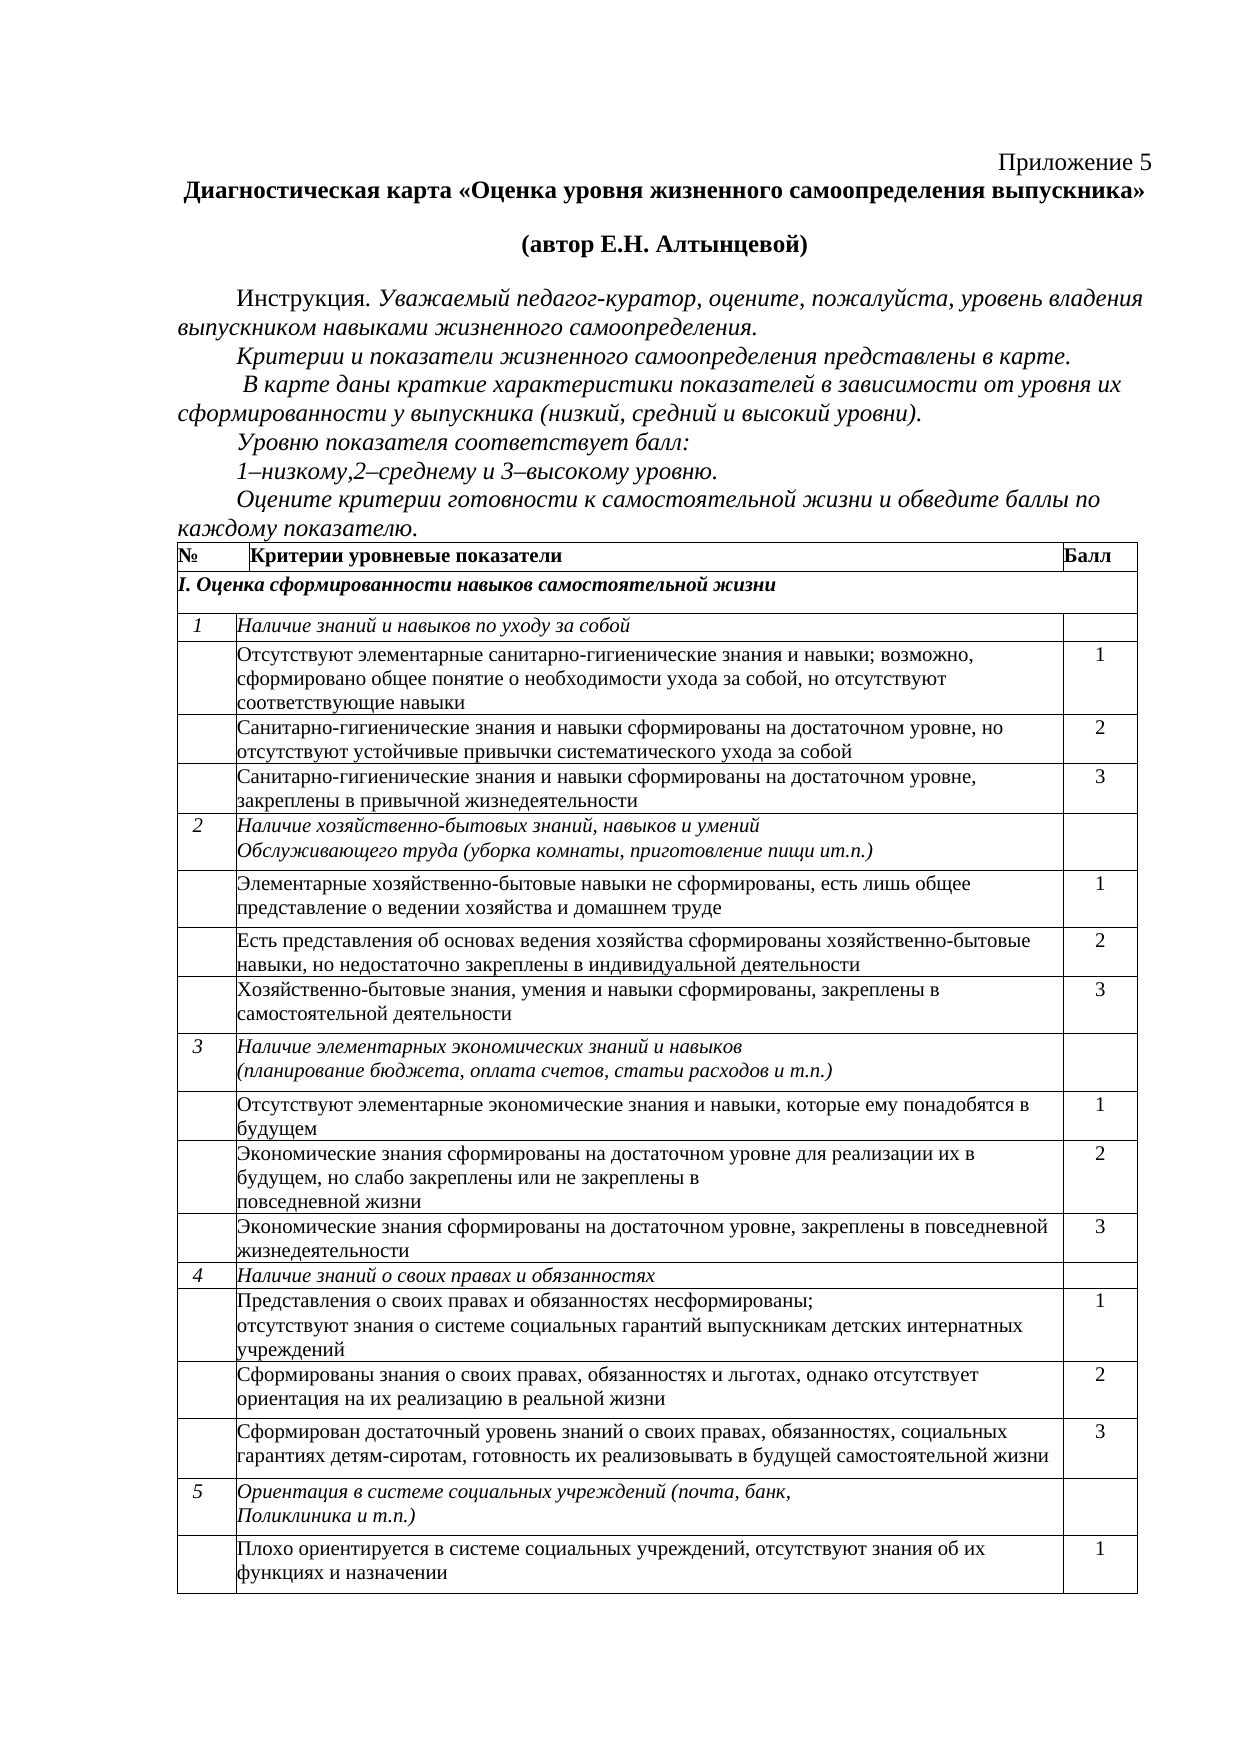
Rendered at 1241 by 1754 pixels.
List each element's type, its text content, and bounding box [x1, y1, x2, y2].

text Уровню показателя соответствует балл: [177, 427, 1152, 456]
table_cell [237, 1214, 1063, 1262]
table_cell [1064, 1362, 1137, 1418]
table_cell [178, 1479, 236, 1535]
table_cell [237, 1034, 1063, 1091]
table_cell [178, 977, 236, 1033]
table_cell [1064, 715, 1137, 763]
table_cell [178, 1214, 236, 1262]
text В карте даны краткие характеристики показателей в зависимости от уровня их сформированности у выпускника (низкий, средний и высокий уровни). [177, 369, 1152, 427]
text Диагностическая карта «Оценка уровня жизненного самоопределения выпускника» [177, 176, 1152, 204]
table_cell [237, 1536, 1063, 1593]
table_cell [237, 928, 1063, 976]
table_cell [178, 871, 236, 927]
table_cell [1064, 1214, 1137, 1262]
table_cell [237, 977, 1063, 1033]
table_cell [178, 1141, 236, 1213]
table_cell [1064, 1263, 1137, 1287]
text Критерии и показатели жизненного самоопределения представлены в карте. [177, 341, 1152, 369]
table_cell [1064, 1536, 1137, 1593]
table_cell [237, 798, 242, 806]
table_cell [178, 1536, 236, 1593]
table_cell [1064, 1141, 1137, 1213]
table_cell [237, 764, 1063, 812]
text (автор Е.Н. Алтынцевой) [177, 229, 1152, 258]
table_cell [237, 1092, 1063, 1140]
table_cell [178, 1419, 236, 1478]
text Инструкция. Уважаемый педагог-куратор, оцените, пожалуйста, уровень владения выпускником навыками жизненного самоопределения. [177, 283, 1152, 341]
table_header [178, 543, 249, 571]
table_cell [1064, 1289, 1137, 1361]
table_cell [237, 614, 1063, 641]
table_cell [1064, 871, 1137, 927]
text 1–низкому,2–среднему и 3–высокому уровню. [177, 456, 1152, 484]
text Приложение 5 [177, 147, 1152, 176]
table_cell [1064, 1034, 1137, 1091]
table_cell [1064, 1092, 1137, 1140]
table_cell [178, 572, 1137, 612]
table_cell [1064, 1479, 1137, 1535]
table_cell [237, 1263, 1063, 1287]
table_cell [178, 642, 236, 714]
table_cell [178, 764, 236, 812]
text Оцените критерии готовности к самостоятельной жизни и обведите баллы по каждому показателю. [177, 484, 1152, 542]
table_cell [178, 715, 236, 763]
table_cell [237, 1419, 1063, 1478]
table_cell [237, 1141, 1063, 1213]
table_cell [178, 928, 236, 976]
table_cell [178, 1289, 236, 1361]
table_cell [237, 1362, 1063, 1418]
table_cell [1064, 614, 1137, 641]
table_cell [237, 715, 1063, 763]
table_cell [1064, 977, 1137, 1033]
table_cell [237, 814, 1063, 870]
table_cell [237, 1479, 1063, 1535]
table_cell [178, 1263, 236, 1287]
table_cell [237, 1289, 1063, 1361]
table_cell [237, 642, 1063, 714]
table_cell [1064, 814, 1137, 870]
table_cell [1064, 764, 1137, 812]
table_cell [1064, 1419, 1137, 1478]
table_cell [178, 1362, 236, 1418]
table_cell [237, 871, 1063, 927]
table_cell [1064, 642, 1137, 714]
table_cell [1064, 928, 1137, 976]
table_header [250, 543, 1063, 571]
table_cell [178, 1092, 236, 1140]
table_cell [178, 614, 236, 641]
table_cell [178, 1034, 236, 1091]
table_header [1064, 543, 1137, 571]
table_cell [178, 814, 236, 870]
